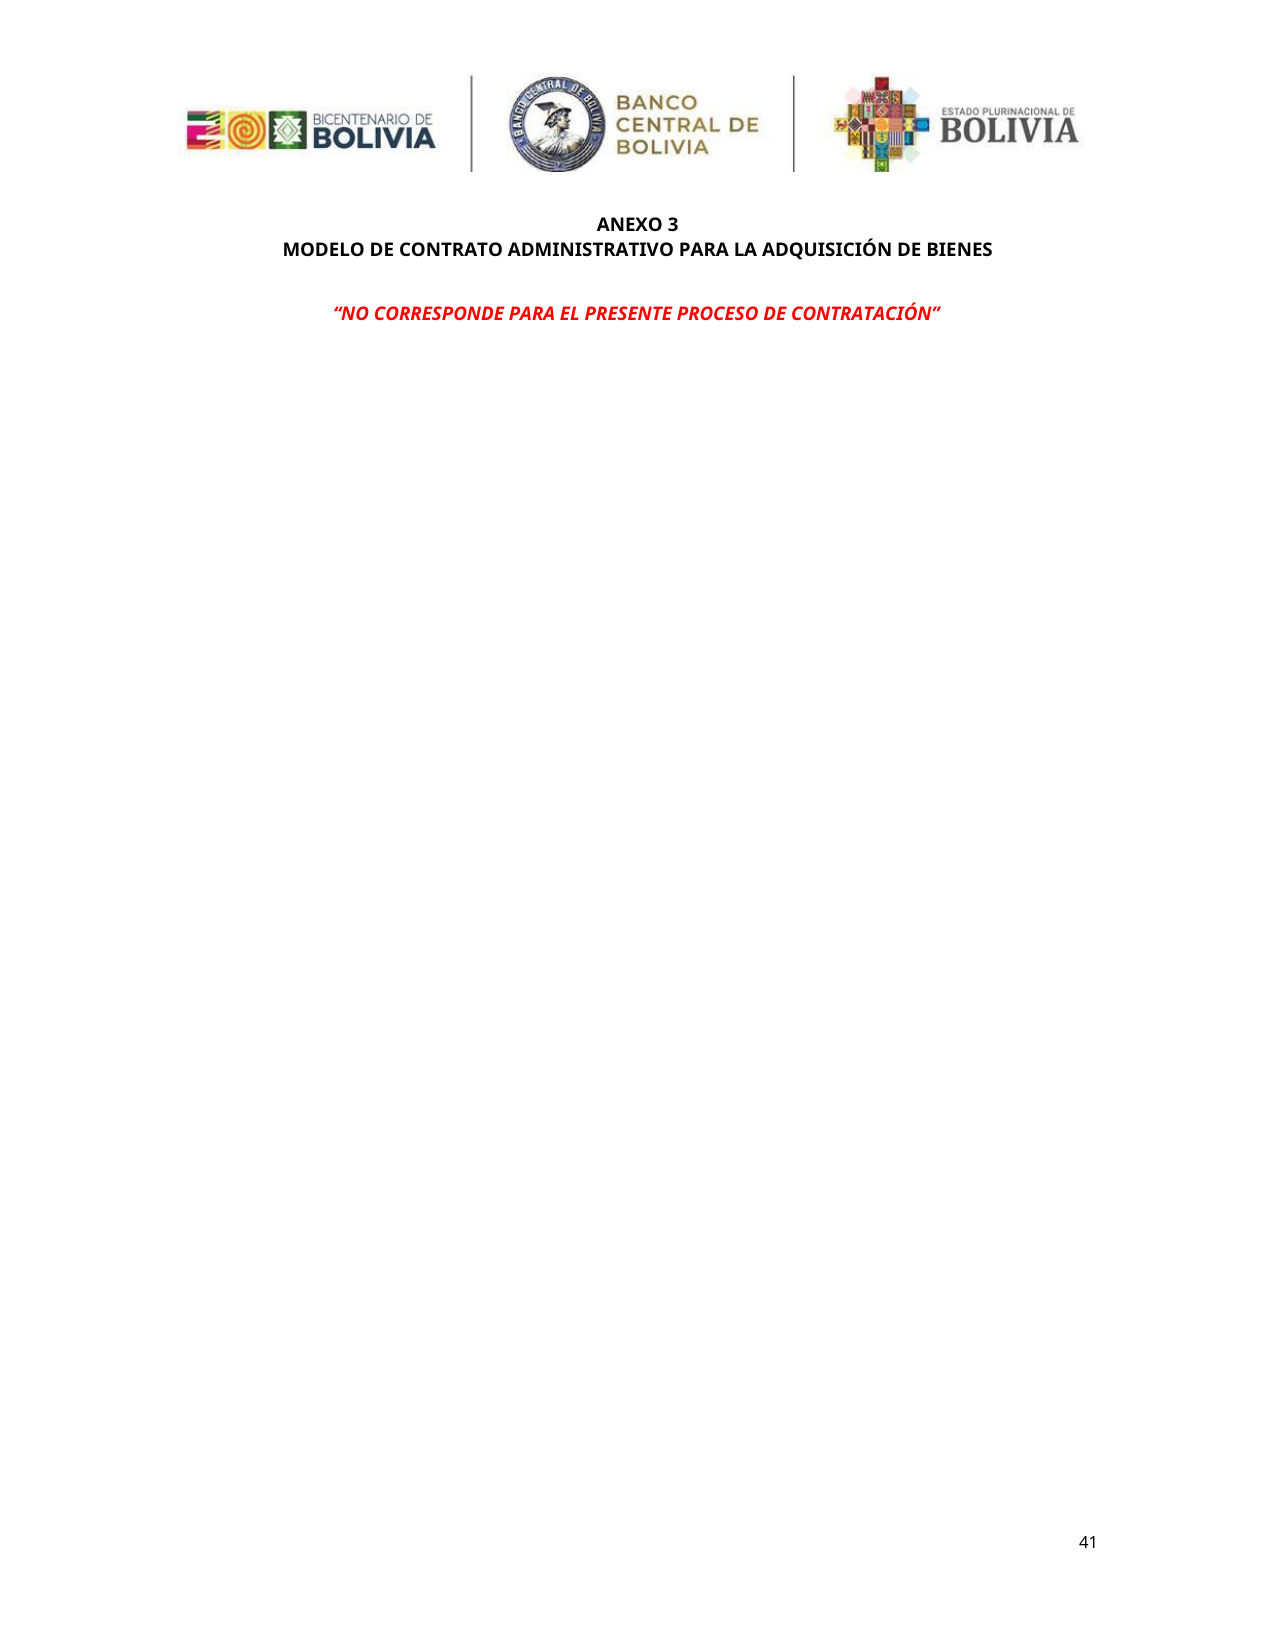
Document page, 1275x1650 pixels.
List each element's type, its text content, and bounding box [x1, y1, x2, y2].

text MODELO DE CONTRATO ADMINISTRATIVO PARA LA ADQUISICIÓN DE BIENES [177, 237, 1098, 262]
text “NO CORRESPONDE PARA EL PRESENTE PROCESO DE CONTRATACIÓN” [177, 301, 1098, 326]
picture [177, 73, 1098, 172]
text ANEXO 3 [177, 211, 1098, 237]
